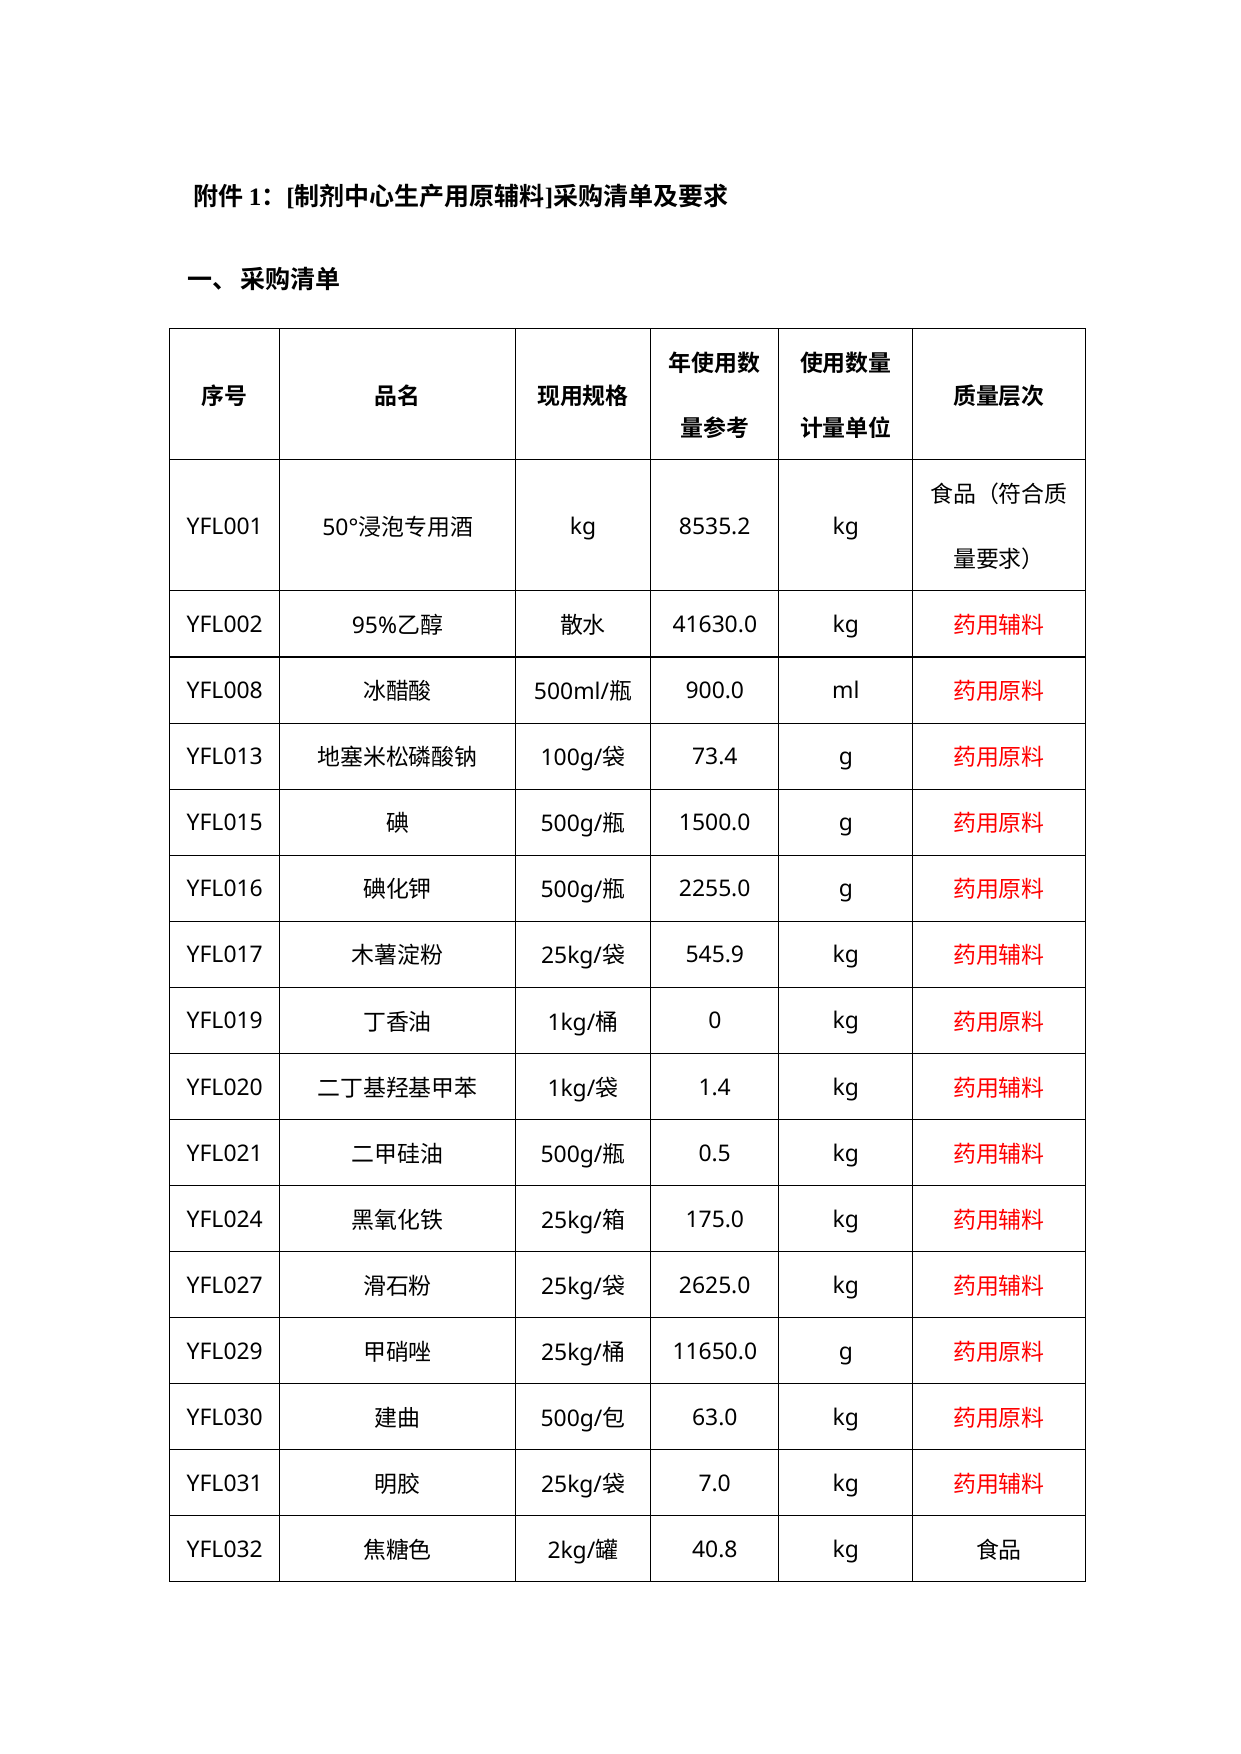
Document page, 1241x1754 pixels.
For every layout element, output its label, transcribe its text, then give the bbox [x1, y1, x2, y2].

table_cell 药用辅料 [913, 591, 1085, 656]
table_cell 药用原料 [913, 724, 1085, 788]
table_cell 41630.0 [651, 591, 778, 656]
table_cell 73.4 [651, 724, 778, 788]
table_cell 药用原料 [913, 658, 1085, 722]
table_cell 冰醋酸 [280, 658, 515, 722]
table_cell kg [779, 988, 912, 1053]
table_cell 2625.0 [651, 1252, 778, 1317]
table_cell 二丁基羟基甲苯 [280, 1054, 515, 1119]
table_cell YFL027 [170, 1252, 279, 1317]
table_cell YFL021 [170, 1120, 279, 1185]
table_cell kg [779, 1450, 912, 1515]
table_cell 甲硝唑 [280, 1318, 515, 1383]
table_cell YFL030 [170, 1384, 279, 1449]
table_cell 25kg/袋 [516, 1252, 650, 1317]
table_cell 63.0 [651, 1384, 778, 1449]
table_cell 1.4 [651, 1054, 778, 1119]
text 附件1：[制剂中心生产用原辅料]采购清单及要求 [187, 162, 1053, 227]
table_cell 食品 [913, 1516, 1085, 1581]
table_cell 25kg/箱 [516, 1186, 650, 1251]
table_cell 黑氧化铁 [280, 1186, 515, 1251]
table_cell 95%乙醇 [280, 591, 515, 656]
table_cell 散水 [516, 591, 650, 656]
table_cell 500ml/瓶 [516, 658, 650, 722]
table_cell 0.5 [651, 1120, 778, 1185]
table_header 现用规格 [516, 329, 650, 459]
table_cell 药用辅料 [913, 1186, 1085, 1251]
table_cell 碘 [280, 790, 515, 854]
table_cell 500g/瓶 [516, 790, 650, 854]
table_header 质量层次 [913, 329, 1085, 459]
table_cell 药用辅料 [913, 1054, 1085, 1119]
table_cell 焦糖色 [280, 1516, 515, 1581]
table_cell 药用原料 [913, 988, 1085, 1053]
table_cell YFL024 [170, 1186, 279, 1251]
table_cell 25kg/桶 [516, 1318, 650, 1383]
table_cell kg [779, 1120, 912, 1185]
table_cell 药用原料 [913, 856, 1085, 921]
table_cell 滑石粉 [280, 1252, 515, 1317]
table_header 年使用数量参考 [651, 329, 778, 459]
table_cell 50°浸泡专用酒 [280, 460, 515, 590]
table_cell 545.9 [651, 922, 778, 987]
table_header 序号 [170, 329, 279, 459]
table_cell 药用辅料 [913, 1120, 1085, 1185]
table_cell 1500.0 [651, 790, 778, 854]
table_cell 二甲硅油 [280, 1120, 515, 1185]
table_cell 药用辅料 [913, 922, 1085, 987]
table_cell 1kg/袋 [516, 1054, 650, 1119]
table_cell g [779, 724, 912, 788]
table_cell 明胶 [280, 1450, 515, 1515]
table_cell YFL001 [170, 460, 279, 590]
table_cell YFL019 [170, 988, 279, 1053]
table_cell 食品（符合质量要求） [913, 460, 1085, 590]
table_cell 500g/包 [516, 1384, 650, 1449]
table_cell 1kg/桶 [516, 988, 650, 1053]
table_cell YFL015 [170, 790, 279, 854]
table_cell 药用原料 [913, 1384, 1085, 1449]
table_cell 碘化钾 [280, 856, 515, 921]
table_cell 11650.0 [651, 1318, 778, 1383]
table_cell YFL017 [170, 922, 279, 987]
table_cell 40.8 [651, 1516, 778, 1581]
table_cell 地塞米松磷酸钠 [280, 724, 515, 788]
table_cell YFL032 [170, 1516, 279, 1581]
table_cell YFL029 [170, 1318, 279, 1383]
table_cell kg [779, 1384, 912, 1449]
table_cell YFL031 [170, 1450, 279, 1515]
table_cell kg [779, 1252, 912, 1317]
table_cell g [779, 790, 912, 854]
table_cell 175.0 [651, 1186, 778, 1251]
table_cell 900.0 [651, 658, 778, 722]
table_cell 8535.2 [651, 460, 778, 590]
table_cell g [779, 856, 912, 921]
table_cell YFL008 [170, 658, 279, 722]
table_header 品名 [280, 329, 515, 459]
table_cell kg [779, 1186, 912, 1251]
table_cell kg [779, 460, 912, 590]
table_cell YFL016 [170, 856, 279, 921]
table_cell kg [779, 1516, 912, 1581]
table_cell 2255.0 [651, 856, 778, 921]
table_cell 药用辅料 [913, 1252, 1085, 1317]
table_header 使用数量计量单位 [779, 329, 912, 459]
table_cell 药用原料 [913, 1318, 1085, 1383]
table_cell 25kg/袋 [516, 1450, 650, 1515]
table_cell YFL013 [170, 724, 279, 788]
table_cell kg [516, 460, 650, 590]
table_cell kg [779, 591, 912, 656]
table_cell 丁香油 [280, 988, 515, 1053]
table_cell 500g/瓶 [516, 856, 650, 921]
table_cell 2kg/罐 [516, 1516, 650, 1581]
table_cell ml [779, 658, 912, 722]
table_cell 药用辅料 [913, 1450, 1085, 1515]
table_cell YFL020 [170, 1054, 279, 1119]
table_cell kg [779, 922, 912, 987]
table_cell 100g/袋 [516, 724, 650, 788]
table_cell 木薯淀粉 [280, 922, 515, 987]
table_cell 25kg/袋 [516, 922, 650, 987]
table_cell kg [779, 1054, 912, 1119]
list 采购清单 [187, 245, 1053, 310]
table_cell YFL002 [170, 591, 279, 656]
table_cell 药用原料 [913, 790, 1085, 854]
table_cell 500g/瓶 [516, 1120, 650, 1185]
table_cell 0 [651, 988, 778, 1053]
table_cell 建曲 [280, 1384, 515, 1449]
table_cell g [779, 1318, 912, 1383]
table_cell 7.0 [651, 1450, 778, 1515]
